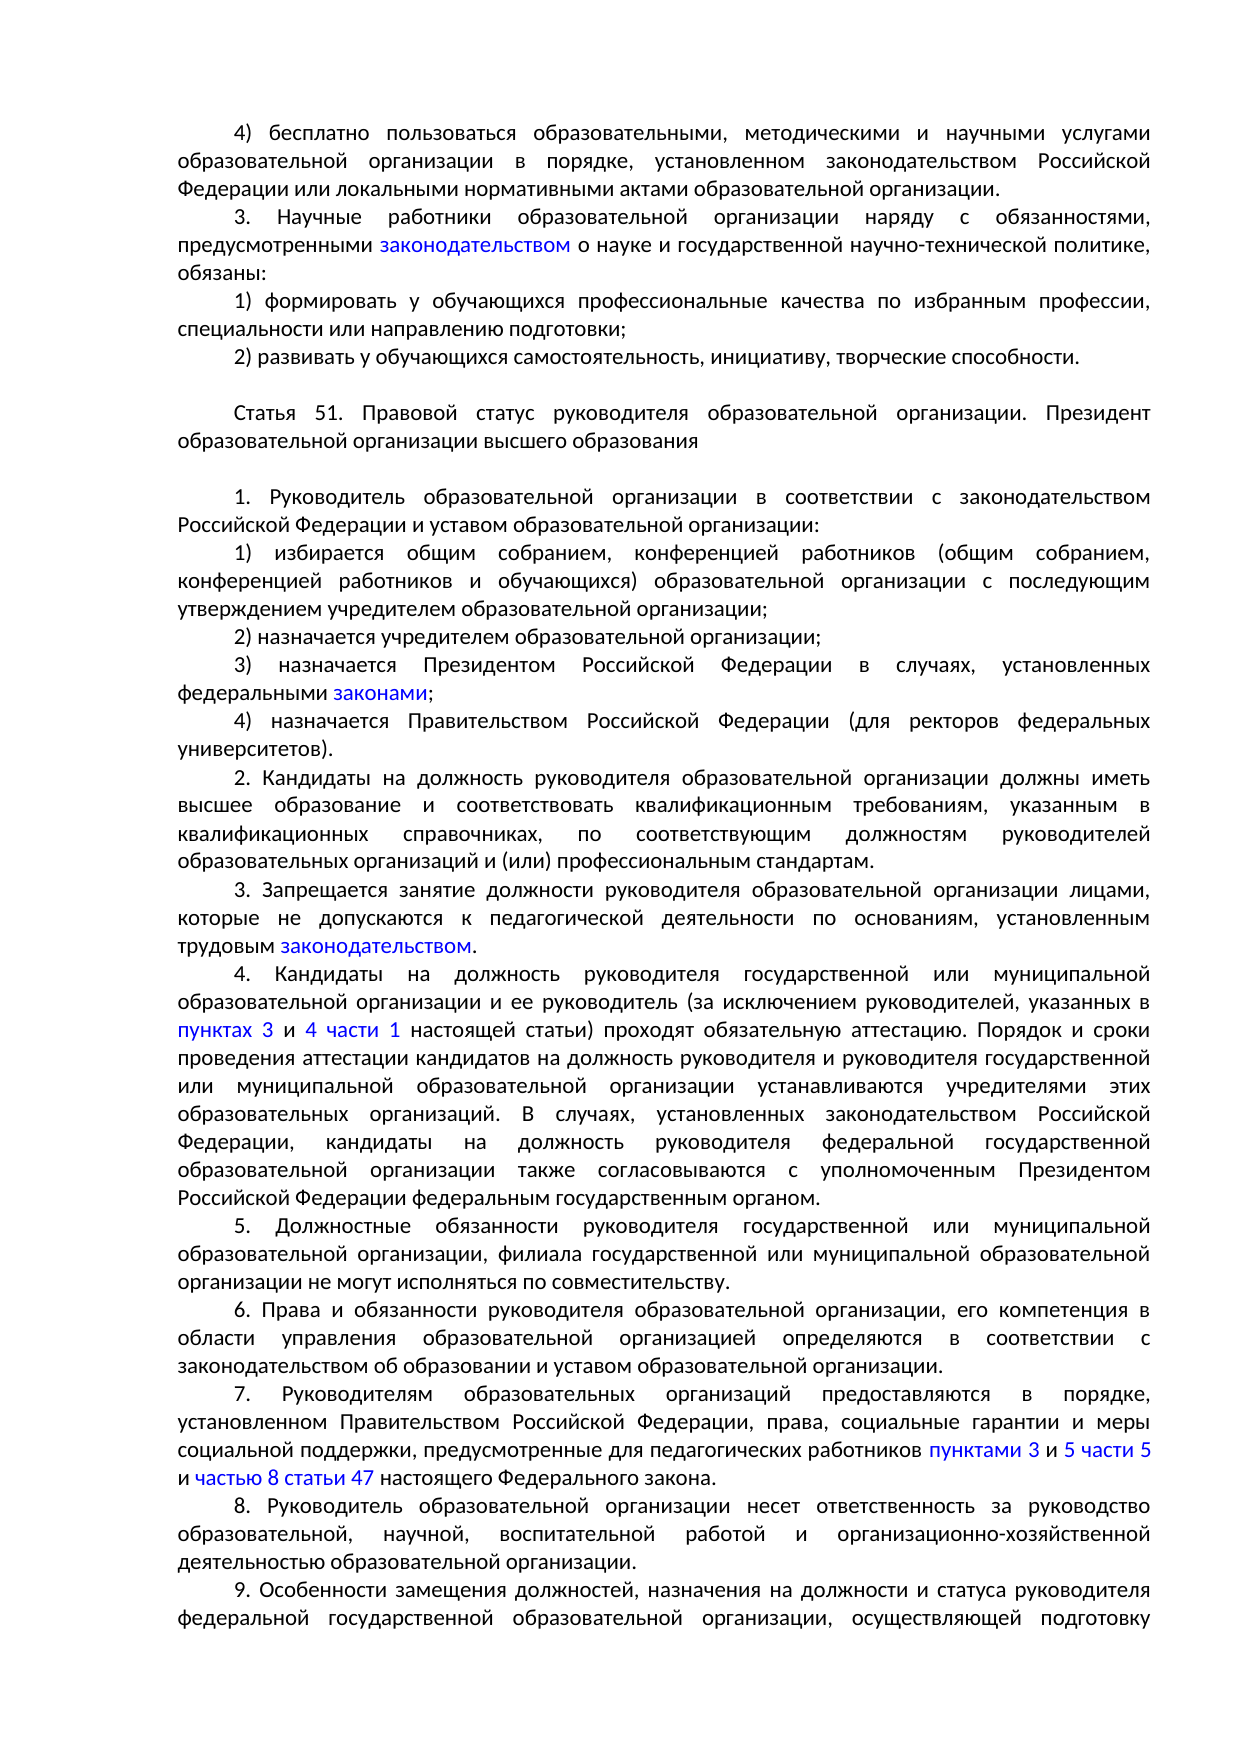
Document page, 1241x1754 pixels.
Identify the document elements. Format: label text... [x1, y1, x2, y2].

text 6. Права и обязанности руководителя образовательной организации, его компетенция в области управления образовательной организацией определяются в соответствии с законодательством об образовании и уставом образовательной организации. [177, 1295, 1152, 1379]
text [177, 1575, 1152, 1631]
text 3) назначается Президентом Российской Федерации в случаях, установленных федеральными законами; [177, 651, 1152, 707]
text 1. Руководитель образовательной организации в соответствии с законодательством Российской Федерации и уставом образовательной организации: [177, 482, 1152, 538]
text 4) бесплатно пользоваться образовательными, методическими и научными услугами образовательной организации в порядке, установленном законодательством Российской Федерации или локальными нормативными актами образовательной организации. [177, 118, 1152, 202]
text 1) формировать у обучающихся профессиональные качества по избранным профессии, специальности или направлению подготовки; [177, 286, 1152, 342]
text 2. Кандидаты на должность руководителя образовательной организации должны иметь высшее образование и соответствовать квалификационным требованиям, указанным в квалификационных справочниках, по соответствующим должностям руководителей образовательных организаций и (или) профессиональным стандартам. [177, 763, 1152, 875]
text 8. Руководитель образовательной организации несет ответственность за руководство образовательной, научной, воспитательной работой и организационно-хозяйственной деятельностью образовательной организации. [177, 1491, 1152, 1575]
text 4. Кандидаты на должность руководителя государственной или муниципальной образовательной организации и ее руководитель (за исключением руководителей, указанных в пунктах 3 и 4 части 1 настоящей статьи) проходят обязательную аттестацию. Порядок и сроки проведения аттестации кандидатов на должность руководителя и руководителя государственной или муниципальной образовательной организации устанавливаются учредителями этих образовательных организаций. В случаях, установленных законодательством Российской Федерации, кандидаты на должность руководителя федеральной государственной образовательной организации также согласовываются с уполномоченным Президентом Российской Федерации федеральным государственным органом. [177, 959, 1152, 1211]
text 7. Руководителям образовательных организаций предоставляются в порядке, установленном Правительством Российской Федерации, права, социальные гарантии и меры социальной поддержки, предусмотренные для педагогических работников пунктами 3 и 5 части 5 и частью 8 статьи 47 настоящего Федерального закона. [177, 1379, 1152, 1491]
text Статья 51. Правовой статус руководителя образовательной организации. Президент образовательной организации высшего образования [177, 398, 1152, 454]
text 3. Запрещается занятие должности руководителя образовательной организации лицами, которые не допускаются к педагогической деятельности по основаниям, установленным трудовым законодательством. [177, 875, 1152, 959]
text 2) назначается учредителем образовательной организации; [177, 622, 1152, 651]
text 2) развивать у обучающихся самостоятельность, инициативу, творческие способности. [177, 342, 1152, 370]
text 3. Научные работники образовательной организации наряду с обязанностями, предусмотренными законодательством о науке и государственной научно-технической политике, обязаны: [177, 202, 1152, 286]
text 1) избирается общим собранием, конференцией работников (общим собранием, конференцией работников и обучающихся) образовательной организации с последующим утверждением учредителем образовательной организации; [177, 538, 1152, 622]
text 5. Должностные обязанности руководителя государственной или муниципальной образовательной организации, филиала государственной или муниципальной образовательной организации не могут исполняться по совместительству. [177, 1211, 1152, 1295]
text 4) назначается Правительством Российской Федерации (для ректоров федеральных университетов). [177, 707, 1152, 763]
